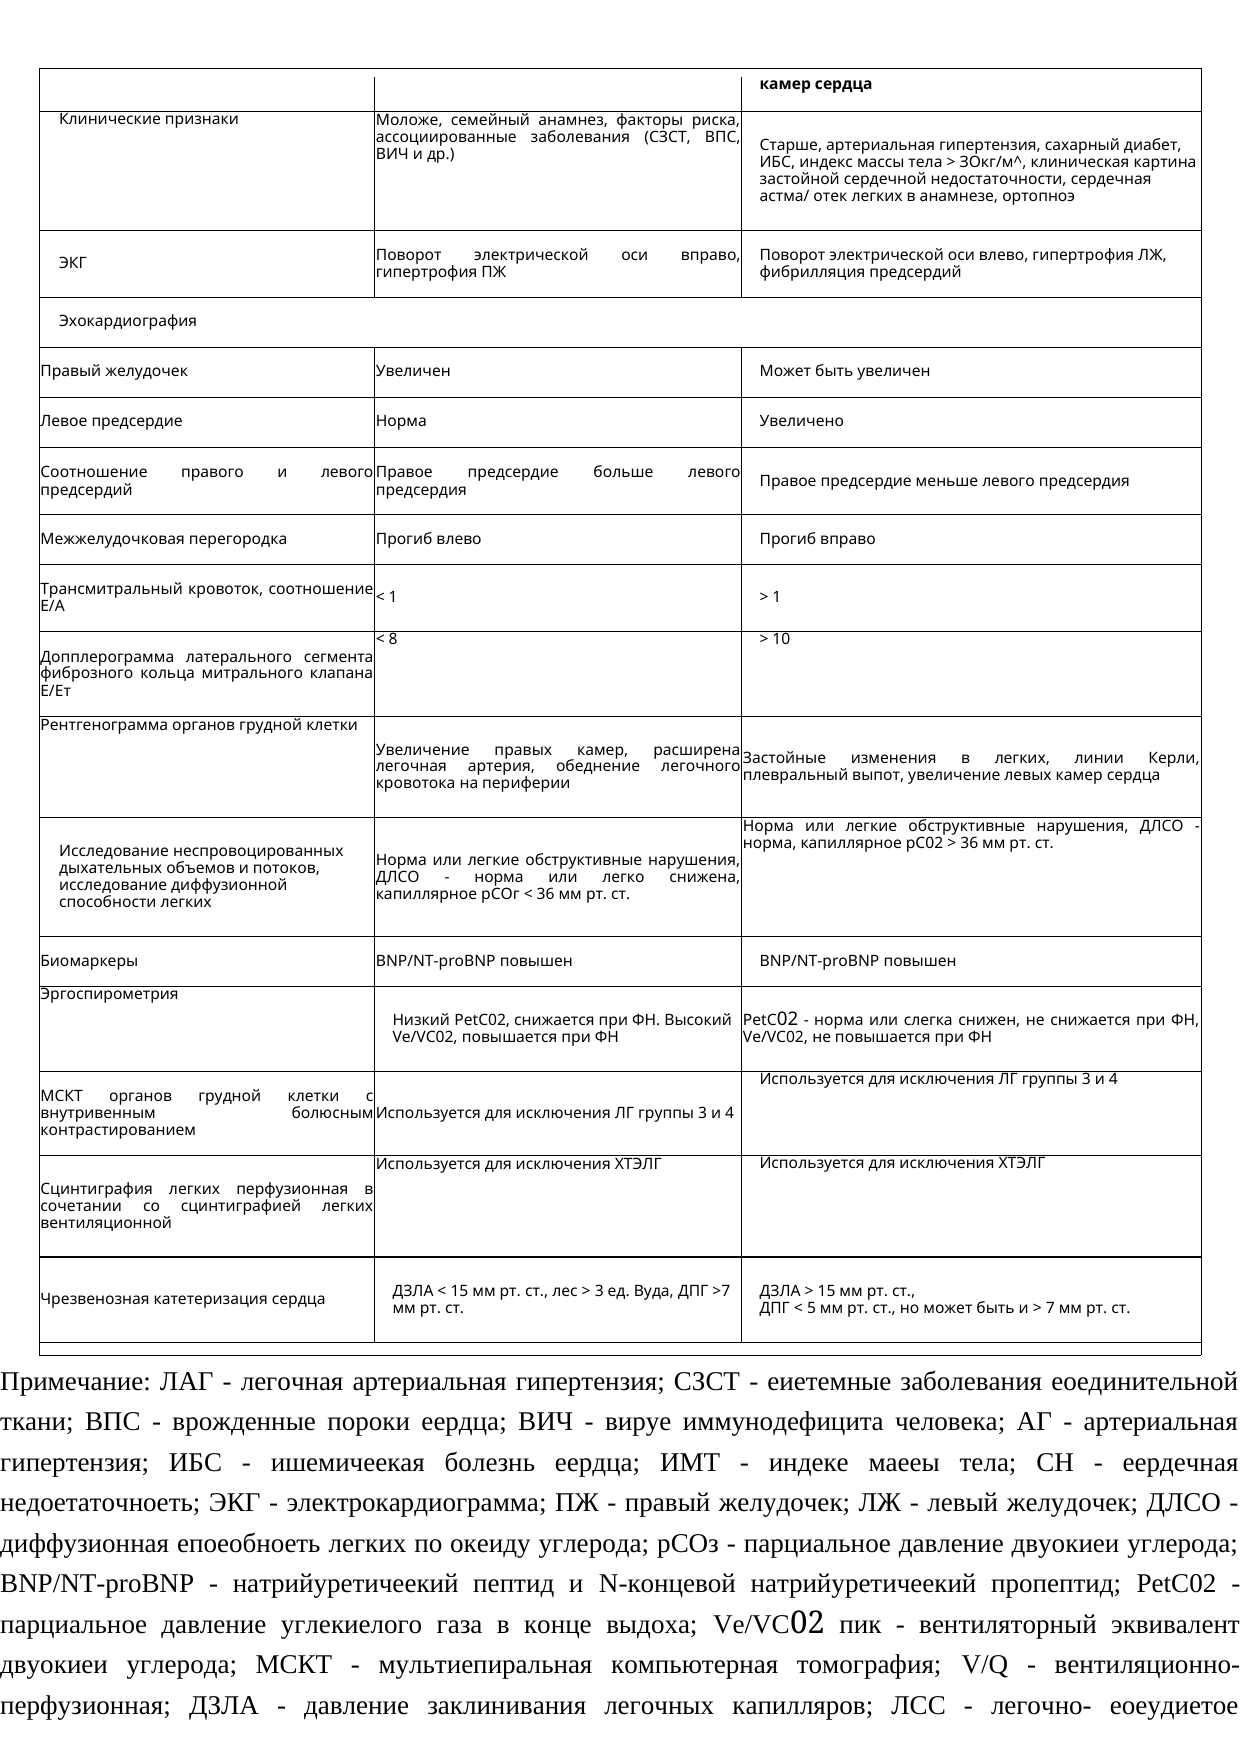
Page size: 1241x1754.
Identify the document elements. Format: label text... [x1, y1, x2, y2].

table_cell Норма [375, 398, 741, 447]
table_cell Исследование неспровоцированных дыхательных объемов и потоков, исследование диффузионной способности легких [40, 818, 374, 936]
table_cell МСКТ органов грудной клетки с внутривенным болюсным контрастированием [40, 1072, 374, 1155]
table_cell Клинические признаки [40, 112, 374, 230]
table_cell > 1 [742, 565, 1201, 631]
table_cell ДЗЛА > 15 мм рт. ст., ДПГ < 5 мм рт. ст., но может быть и > 7 мм рт. ст. [742, 1258, 1201, 1342]
table_cell Сцинтиграфия легких перфузионная в сочетании со сцинтиграфией легких вентиляционной [40, 1156, 374, 1256]
table_cell Правое предсердие больше левого предсердия [375, 448, 741, 514]
table_cell Норма или легкие обструктивные нарушения, ДЛСО - норма, капиллярное рС02 > 36 мм рт. ст. [742, 818, 1201, 936]
table_cell ДЗЛА < 15 мм рт. ст., лес > 3 ед. Вуда, ДПГ >7 мм рт. ст. [375, 1258, 741, 1342]
table_cell Увеличено [742, 398, 1201, 447]
table_cell Прогиб вправо [742, 515, 1201, 564]
table_cell Эргоспирометрия [40, 987, 374, 1071]
table_cell > 10 [742, 632, 1201, 716]
table_cell Увеличение правых камер, расширена легочная артерия, обеднение легочного кровотока на периферии [375, 717, 741, 817]
table_cell Правый желудочек [40, 348, 374, 397]
table_cell ЭКГ [40, 231, 374, 297]
table_cell Поворот электрической оси вправо, гипертрофия ПЖ [375, 231, 741, 297]
table_cell Используется для исключения ЛГ группы 3 и 4 [742, 1072, 1201, 1155]
table_cell Моложе, семейный анамнез, факторы риска, ассоциированные заболевания (СЗСТ, ВПС, ВИЧ и др.) [375, 112, 741, 230]
table_cell Допплерограмма латерального сегмента фиброзного кольца митрального клапана Е/Ет [40, 632, 374, 716]
table_header [40, 77, 374, 111]
table_cell Может быть увеличен [742, 348, 1201, 397]
table_header [375, 77, 741, 111]
table_cell Прогиб влево [375, 515, 741, 564]
table_cell Поворот электрической оси влево, гипертрофия ЛЖ, фибрилляция предсердий [742, 231, 1201, 297]
table_cell Норма или легкие обструктивные нарушения, ДЛСО - норма или легко снижена, капиллярное рСОг < 36 мм рт. ст. [375, 818, 741, 936]
table_cell Низкий PetC02, снижается при ФН. Высокий Ve/VC02, повышается при ФН [375, 987, 741, 1071]
table_cell Используется для исключения ХТЭЛГ [375, 1156, 741, 1256]
table_cell Используется для исключения ЛГ группы 3 и 4 [375, 1072, 741, 1155]
table_cell BNP/NT-proBNP повышен [375, 937, 741, 986]
table_cell Рентгенограмма органов грудной клетки [40, 717, 374, 817]
table_cell PetC02 - норма или слегка снижен, не снижается при ФН, Ve/VC02, не повышается при ФН [742, 987, 1201, 1071]
table_header камер сердца [742, 77, 1201, 111]
table_cell Межжелудочковая перегородка [40, 515, 374, 564]
table_cell Застойные изменения в легких, линии Керли, плевральный выпот, увеличение левых камер сердца [742, 717, 1201, 817]
table_cell Левое предсердие [40, 398, 374, 447]
table_cell Используется для исключения ХТЭЛГ [742, 1156, 1201, 1256]
table_cell Соотношение правого и левого предсердий [40, 448, 374, 514]
table_cell Биомаркеры [40, 937, 374, 986]
table_cell Старше, артериальная гипертензия, сахарный диабет, ИБС, индекс массы тела > ЗОкг/м^, клиническая картина застойной сердечной недостаточности, сердечная астма/ отек легких в анамнезе, ортопноэ [742, 112, 1201, 230]
table_cell < 1 [375, 565, 741, 631]
table_cell BNP/NT-proBNP повышен [742, 937, 1201, 986]
table_cell Чрезвенозная катетеризация сердца [40, 1258, 374, 1342]
table_cell < 8 [375, 632, 741, 716]
table_cell Увеличен [375, 348, 741, 397]
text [0, 1358, 1240, 1722]
table_cell Трансмитральный кровоток, соотношение Е/А [40, 565, 374, 631]
table_cell Правое предсердие меньше левого предсердия [742, 448, 1201, 514]
table_cell Эхокардиография [40, 298, 1201, 347]
